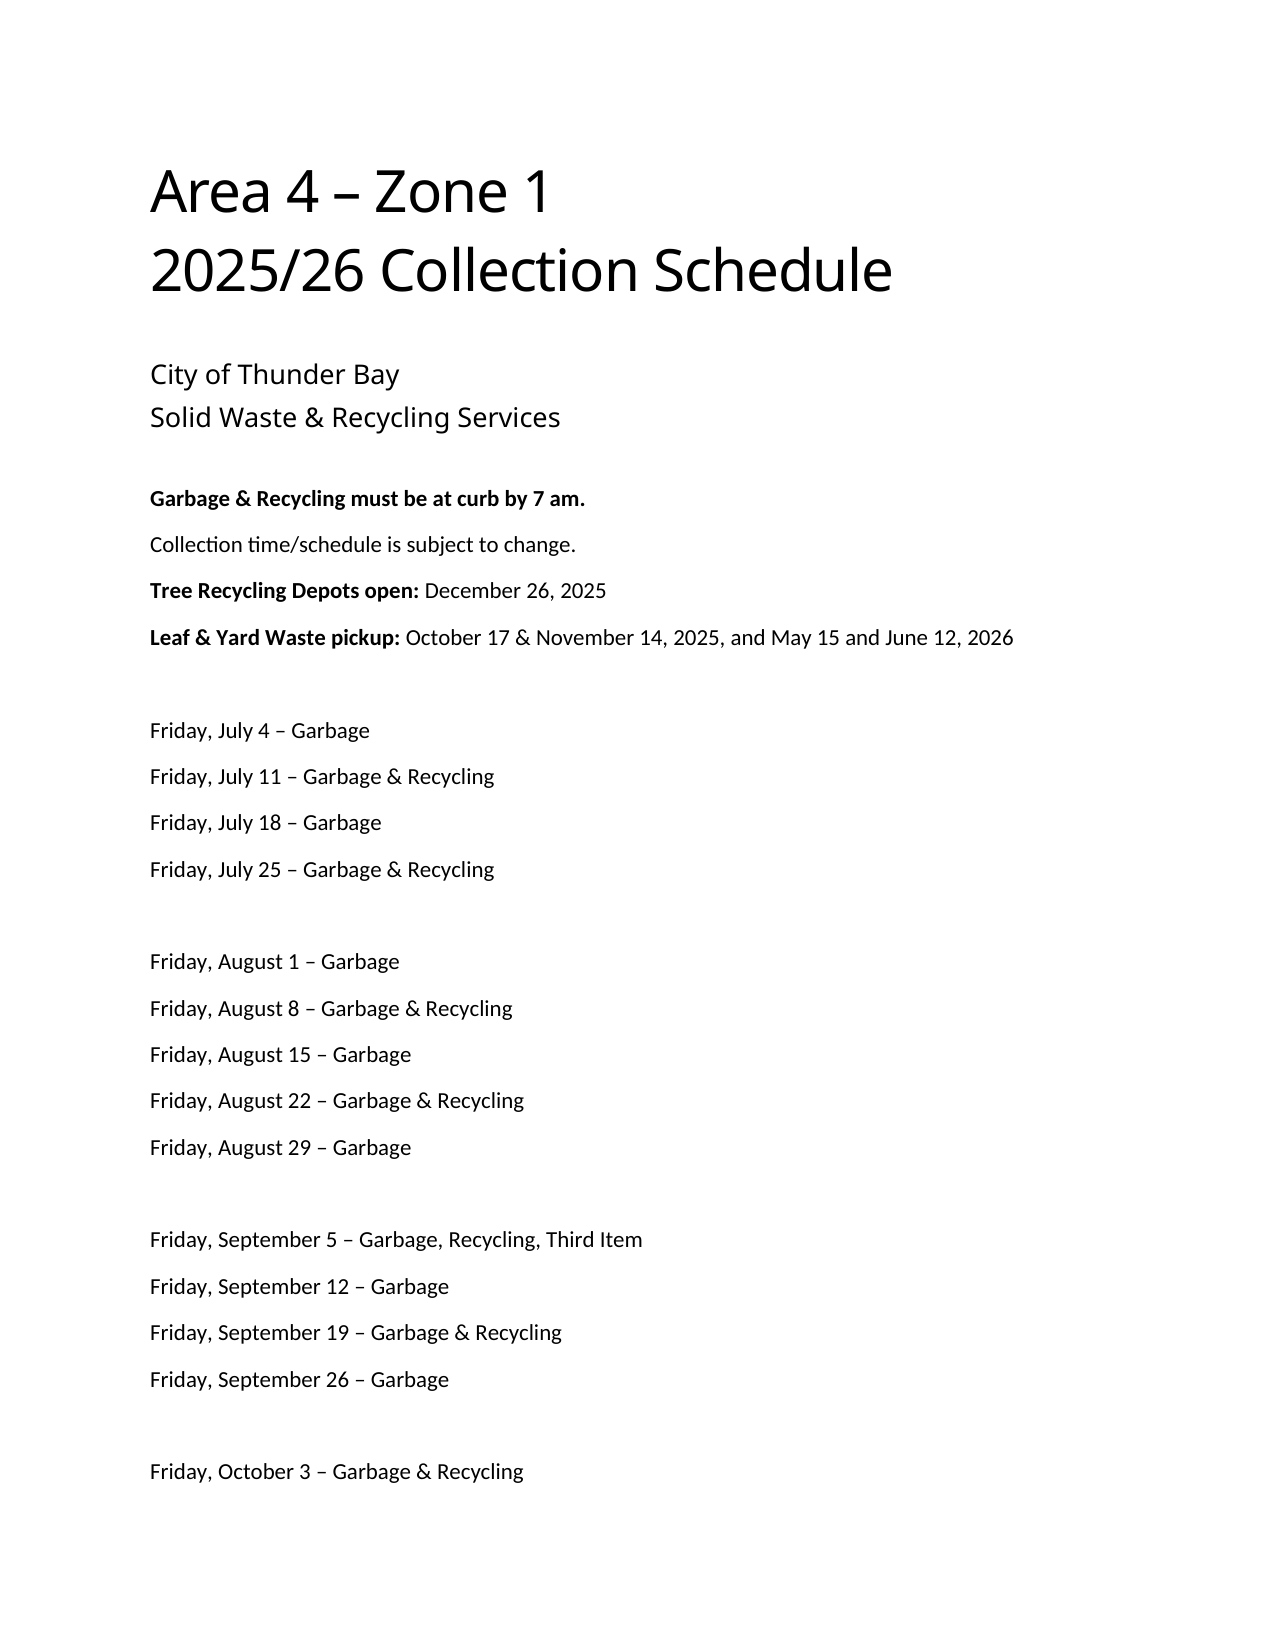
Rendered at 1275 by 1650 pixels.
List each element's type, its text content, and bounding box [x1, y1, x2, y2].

text Garbage & Recycling must be at curb by 7 am. [150, 484, 1125, 512]
text Leaf & Yard Waste pickup: October 17 & November 14, 2025, and May 15 and June 12, 2026 [150, 623, 1125, 651]
text Friday, July 4 – Garbage [150, 716, 1125, 744]
text Friday, August 29 – Garbage [150, 1133, 1125, 1161]
title 2025/26 Collection Schedule [150, 229, 1125, 309]
text Friday, August 8 – Garbage & Recycling [150, 994, 1125, 1022]
text Friday, July 18 – Garbage [150, 808, 1125, 836]
text Friday, September 19 – Garbage & Recycling [150, 1318, 1125, 1346]
text Friday, July 25 – Garbage & Recycling [150, 855, 1125, 883]
subtitle Solid Waste & Recycling Services [150, 398, 1125, 435]
subtitle City of Thunder Bay [150, 355, 1125, 392]
text Friday, August 1 – Garbage [150, 947, 1125, 976]
text Friday, July 11 – Garbage & Recycling [150, 762, 1125, 790]
text Friday, August 15 – Garbage [150, 1040, 1125, 1068]
text Friday, September 12 – Garbage [150, 1272, 1125, 1300]
title Area 4 – Zone 1 [150, 150, 1125, 229]
text Friday, October 3 – Garbage & Recycling [150, 1457, 1125, 1485]
text Friday, September 5 – Garbage, Recycling, Third Item [150, 1226, 1125, 1254]
text Friday, August 22 – Garbage & Recycling [150, 1087, 1125, 1114]
text Collection time/schedule is subject to change. [150, 530, 1125, 558]
text Friday, September 26 – Garbage [150, 1365, 1125, 1393]
text Tree Recycling Depots open: December 26, 2025 [150, 577, 1125, 605]
